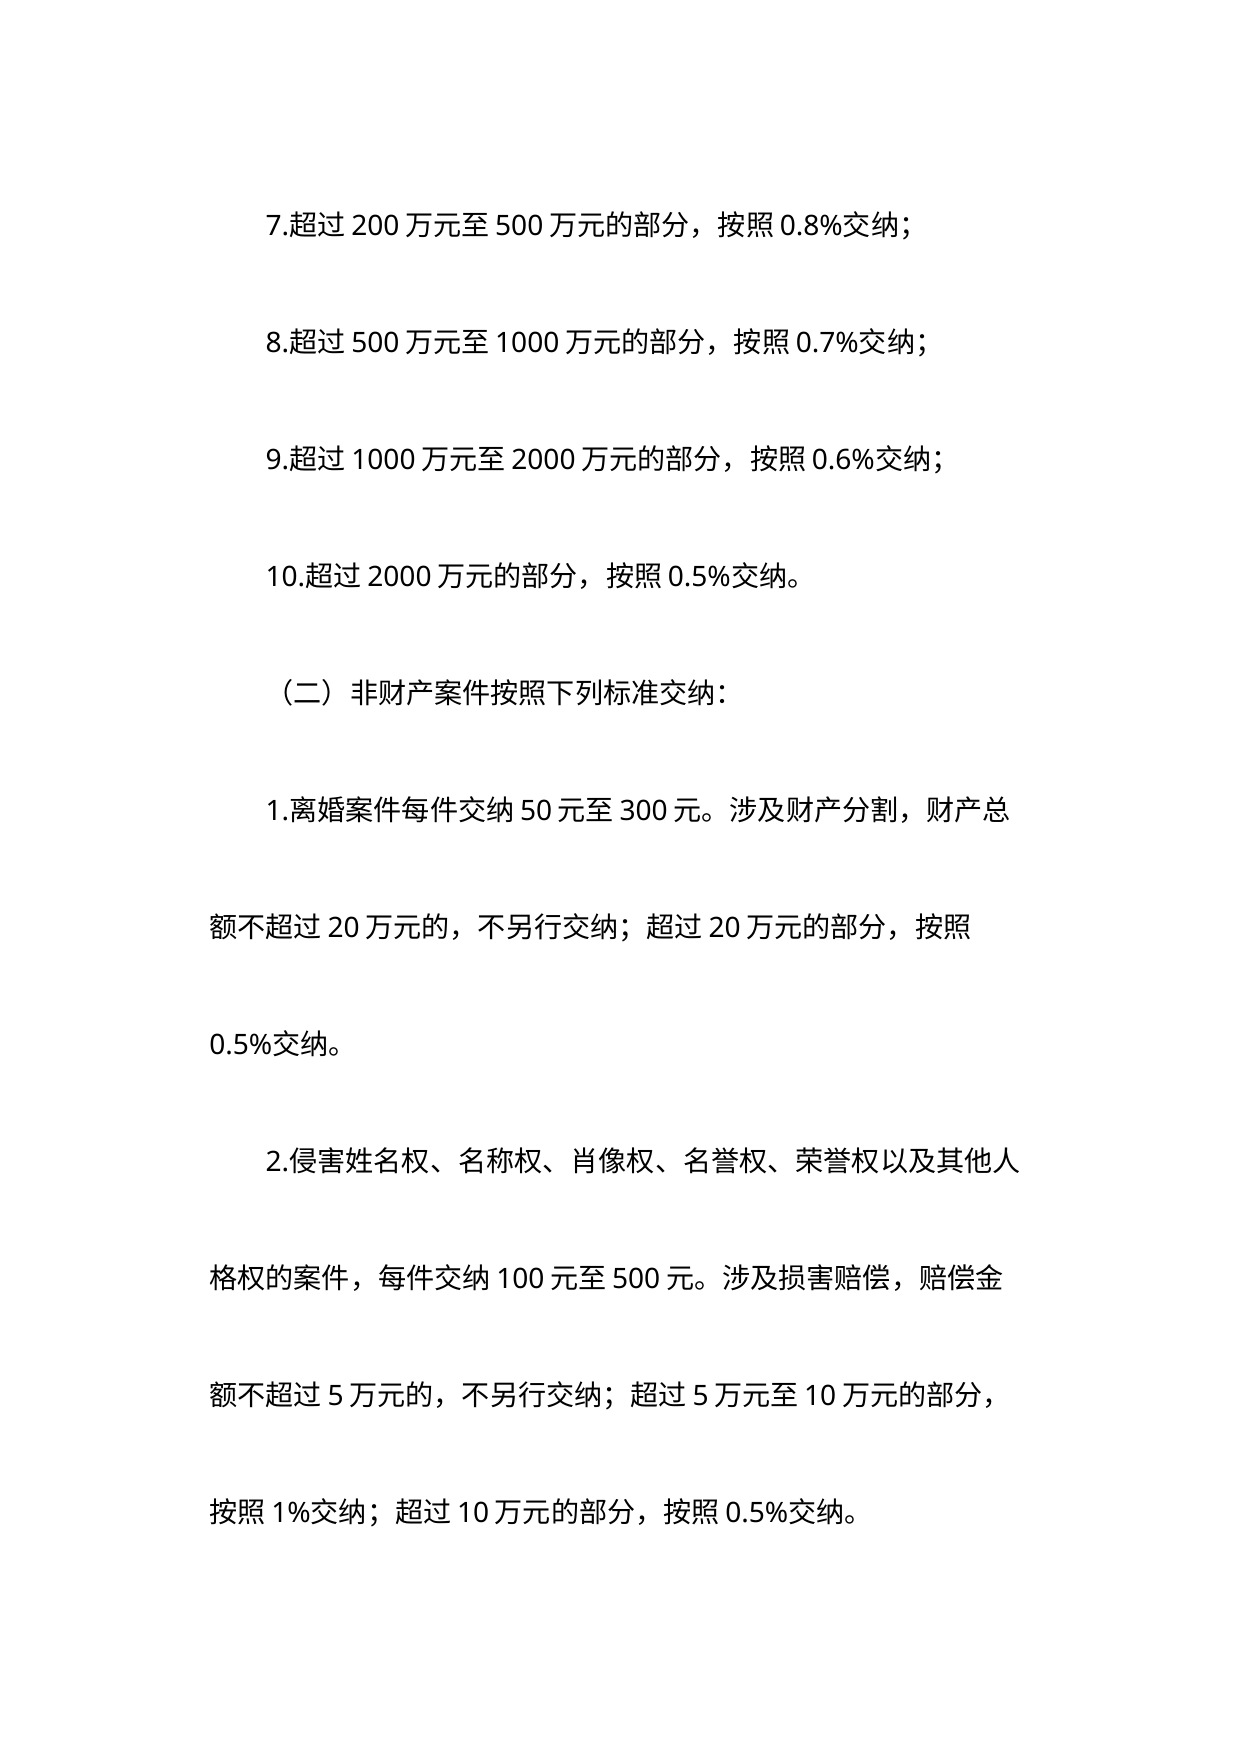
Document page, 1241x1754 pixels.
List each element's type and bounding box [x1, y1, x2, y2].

table_header [209, 162, 1031, 1543]
